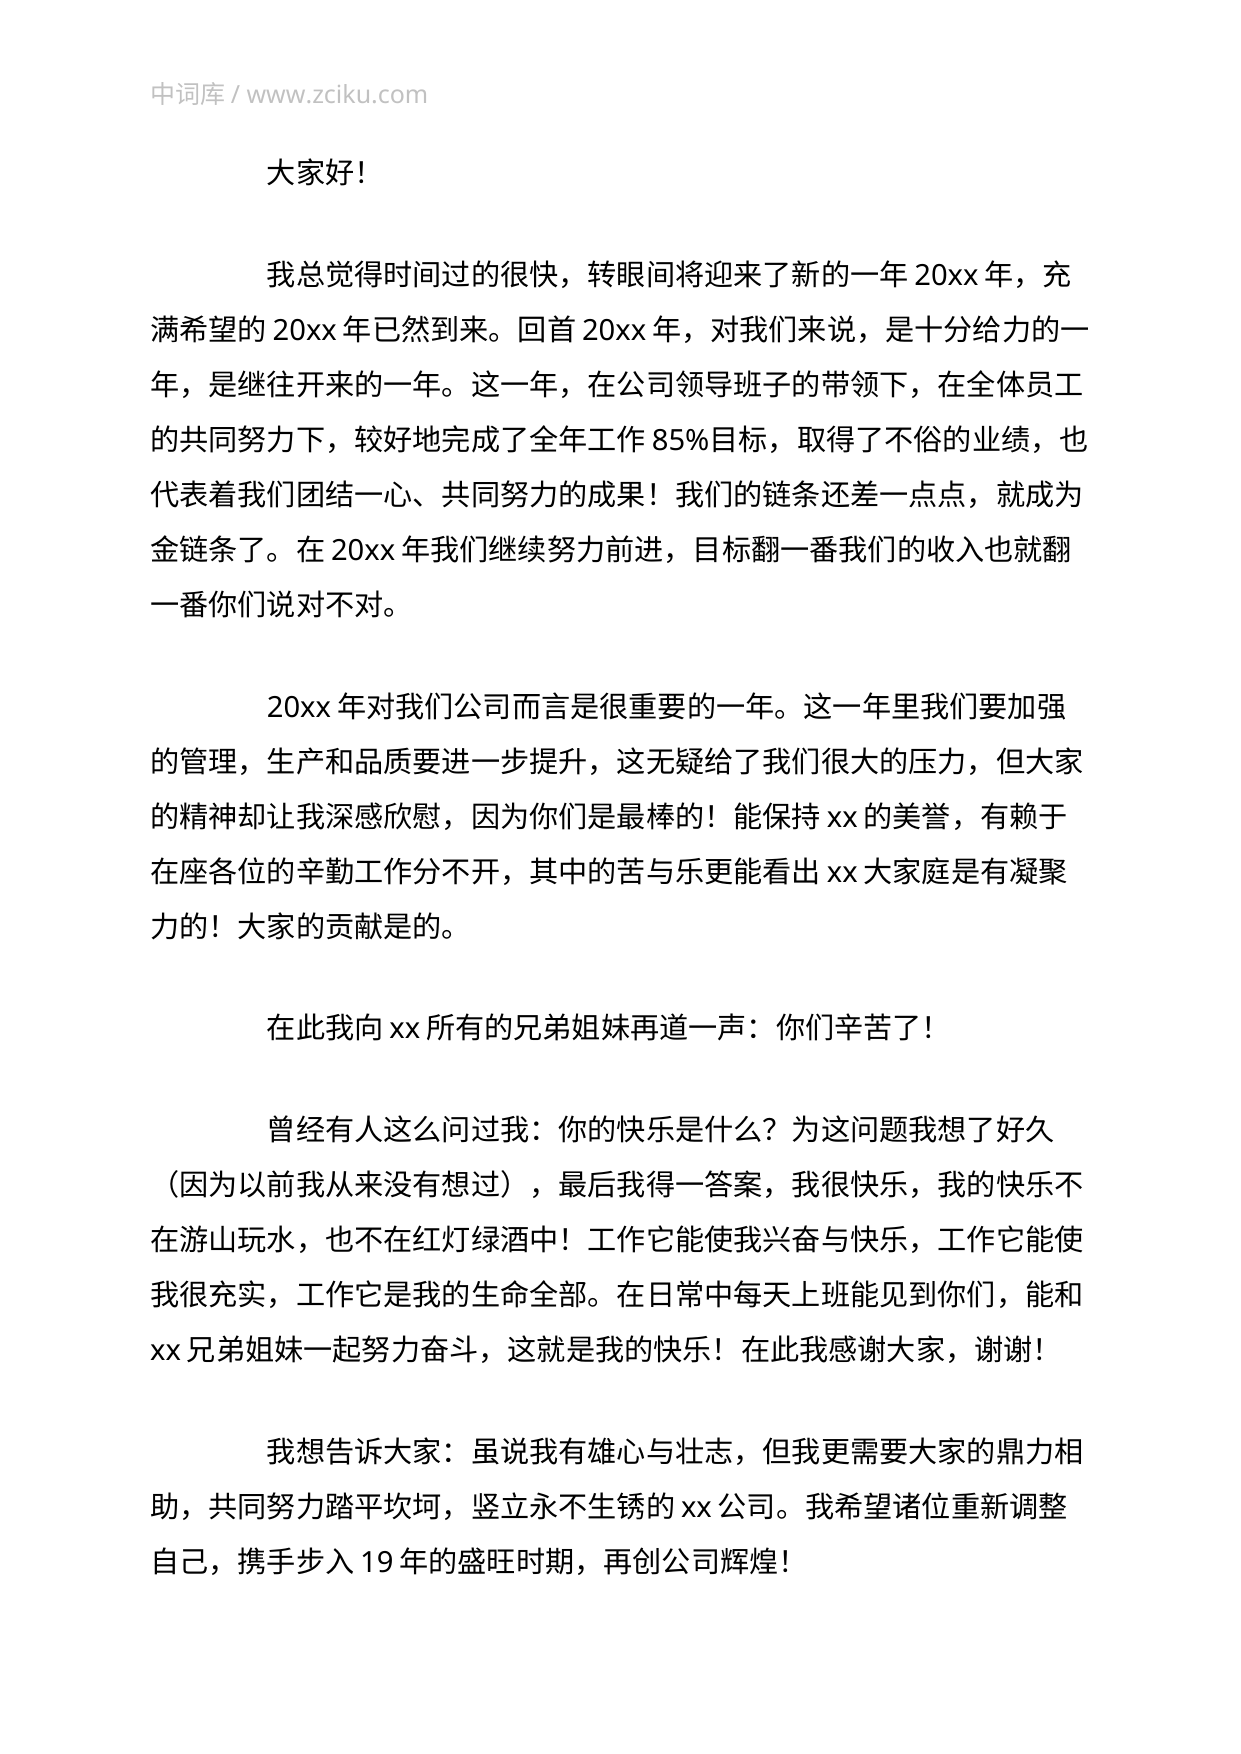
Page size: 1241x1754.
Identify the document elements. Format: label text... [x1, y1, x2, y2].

text 我想告诉大家：虽说我有雄心与壮志，但我更需要大家的鼎力相助，共同努力踏平坎坷，竖立永不生锈的xx公司。我希望诸位重新调整自己，携手步入19年的盛旺时期，再创公司辉煌！ [150, 1428, 1090, 1581]
text 20xx年对我们公司而言是很重要的一年。这一年里我们要加强的管理，生产和品质要进一步提升，这无疑给了我们很大的压力，但大家的精神却让我深感欣慰，因为你们是最棒的！能保持xx的美誉，有赖于在座各位的辛勤工作分不开，其中的苦与乐更能看出xx大家庭是有凝聚力的！大家的贡献是的。 [150, 683, 1090, 946]
text 我总觉得时间过的很快，转眼间将迎来了新的一年20xx年，充满希望的20xx年已然到来。回首20xx年，对我们来说，是十分给力的一年，是继往开来的一年。这一年，在公司领导班子的带领下，在全体员工的共同努力下，较好地完成了全年工作85%目标，取得了不俗的业绩，也代表着我们团结一心、共同努力的成果！我们的链条还差一点点，就成为金链条了。在20xx年我们继续努力前进，目标翻一番我们的收入也就翻一番你们说对不对。 [150, 252, 1090, 624]
text 在此我向xx所有的兄弟姐妹再道一声：你们辛苦了！ [150, 1005, 1090, 1047]
text 大家好！ [150, 150, 1090, 192]
text 曾经有人这么问过我：你的快乐是什么？为这问题我想了好久（因为以前我从来没有想过），最后我得一答案，我很快乐，我的快乐不在游山玩水，也不在红灯绿酒中！工作它能使我兴奋与快乐，工作它能使我很充实，工作它是我的生命全部。在日常中每天上班能见到你们，能和xx兄弟姐妹一起努力奋斗，这就是我的快乐！在此我感谢大家，谢谢！ [150, 1107, 1090, 1369]
